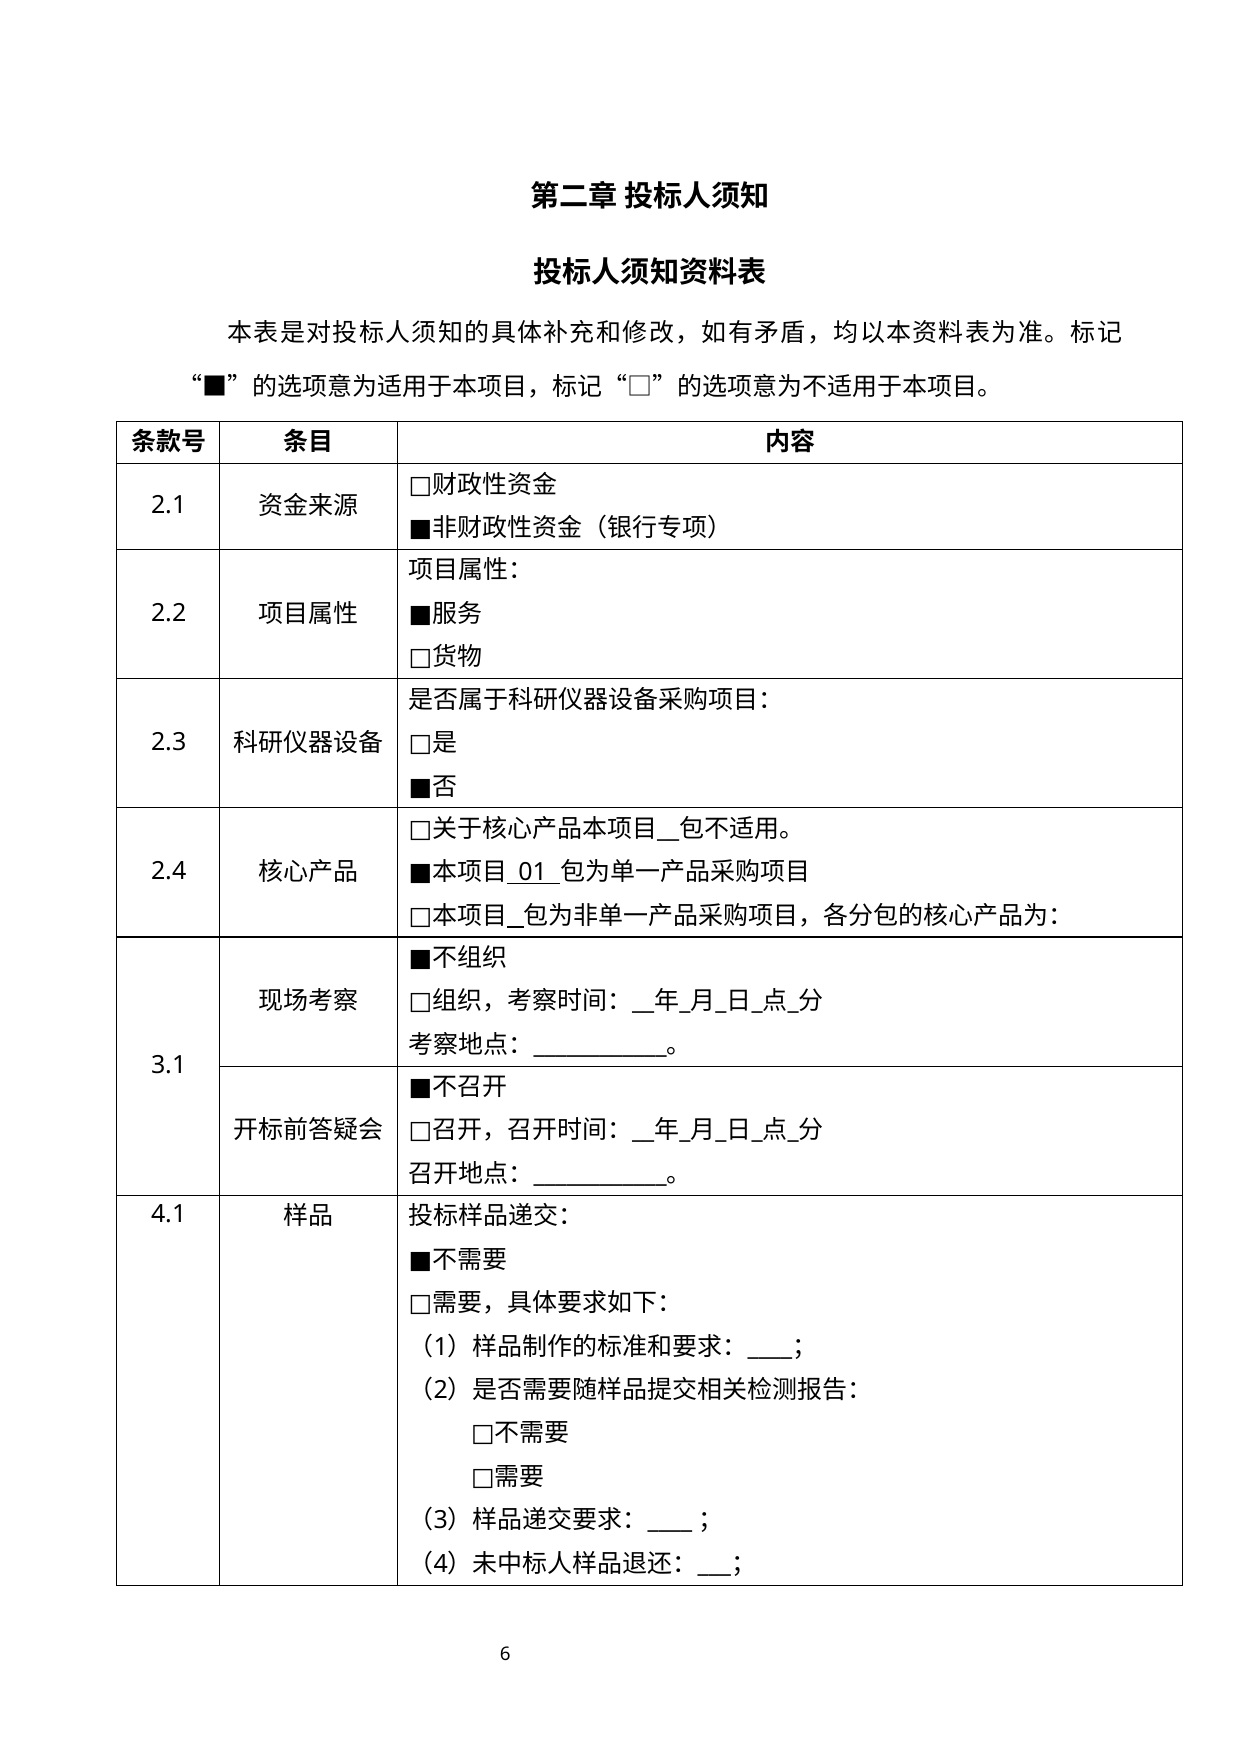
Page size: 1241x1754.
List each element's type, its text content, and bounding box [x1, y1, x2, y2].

table_cell 4.1 [117, 1196, 219, 1584]
table_cell 项目属性 [220, 550, 397, 678]
table_cell ■不召开 □召开，召开时间：__年_月_日_点_分 召开地点：____________。 [398, 1067, 1182, 1195]
text 本表是对投标人须知的具体补充和修改，如有矛盾，均以本资料表为准。标记“■”的选项意为适用于本项目，标记“□”的选项意为不适用于本项目。 [177, 312, 1122, 403]
table_cell 2.2 [117, 550, 219, 678]
table_header 条款号 [117, 422, 219, 463]
table_cell 项目属性： ■服务 □货物 [398, 550, 1182, 678]
table_cell □关于核心产品本项目__包不适用。 ■本项目 01 包为单一产品采购项目 □本项目 包为非单一产品采购项目，各分包的核心产品为： [398, 808, 1182, 936]
table_cell 开标前答疑会 [220, 1067, 397, 1195]
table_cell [398, 1196, 1182, 1584]
table_cell □财政性资金 ■非财政性资金（银行专项） [398, 464, 1182, 549]
table_cell 是否属于科研仪器设备采购项目： □是 ■否 [398, 679, 1182, 807]
table_cell 2.4 [117, 808, 219, 936]
table_cell 3.1 [117, 938, 219, 1195]
table_cell 科研仪器设备 [220, 679, 397, 807]
table_cell 2.3 [117, 679, 219, 807]
table_cell ■不组织 □组织，考察时间：__年_月_日_点_分 考察地点：____________。 [398, 938, 1182, 1066]
table_header 条目 [220, 422, 397, 463]
table_cell 2.1 [117, 464, 219, 549]
table_cell 现场考察 [220, 938, 397, 1066]
table_cell 资金来源 [220, 464, 397, 549]
table_cell 核心产品 [220, 808, 397, 936]
table_header 内容 [398, 422, 1182, 463]
subtitle 投标人须知资料表 [177, 249, 1122, 291]
table_cell 样品 [220, 1196, 397, 1584]
subtitle 第二章 投标人须知 [177, 173, 1122, 215]
